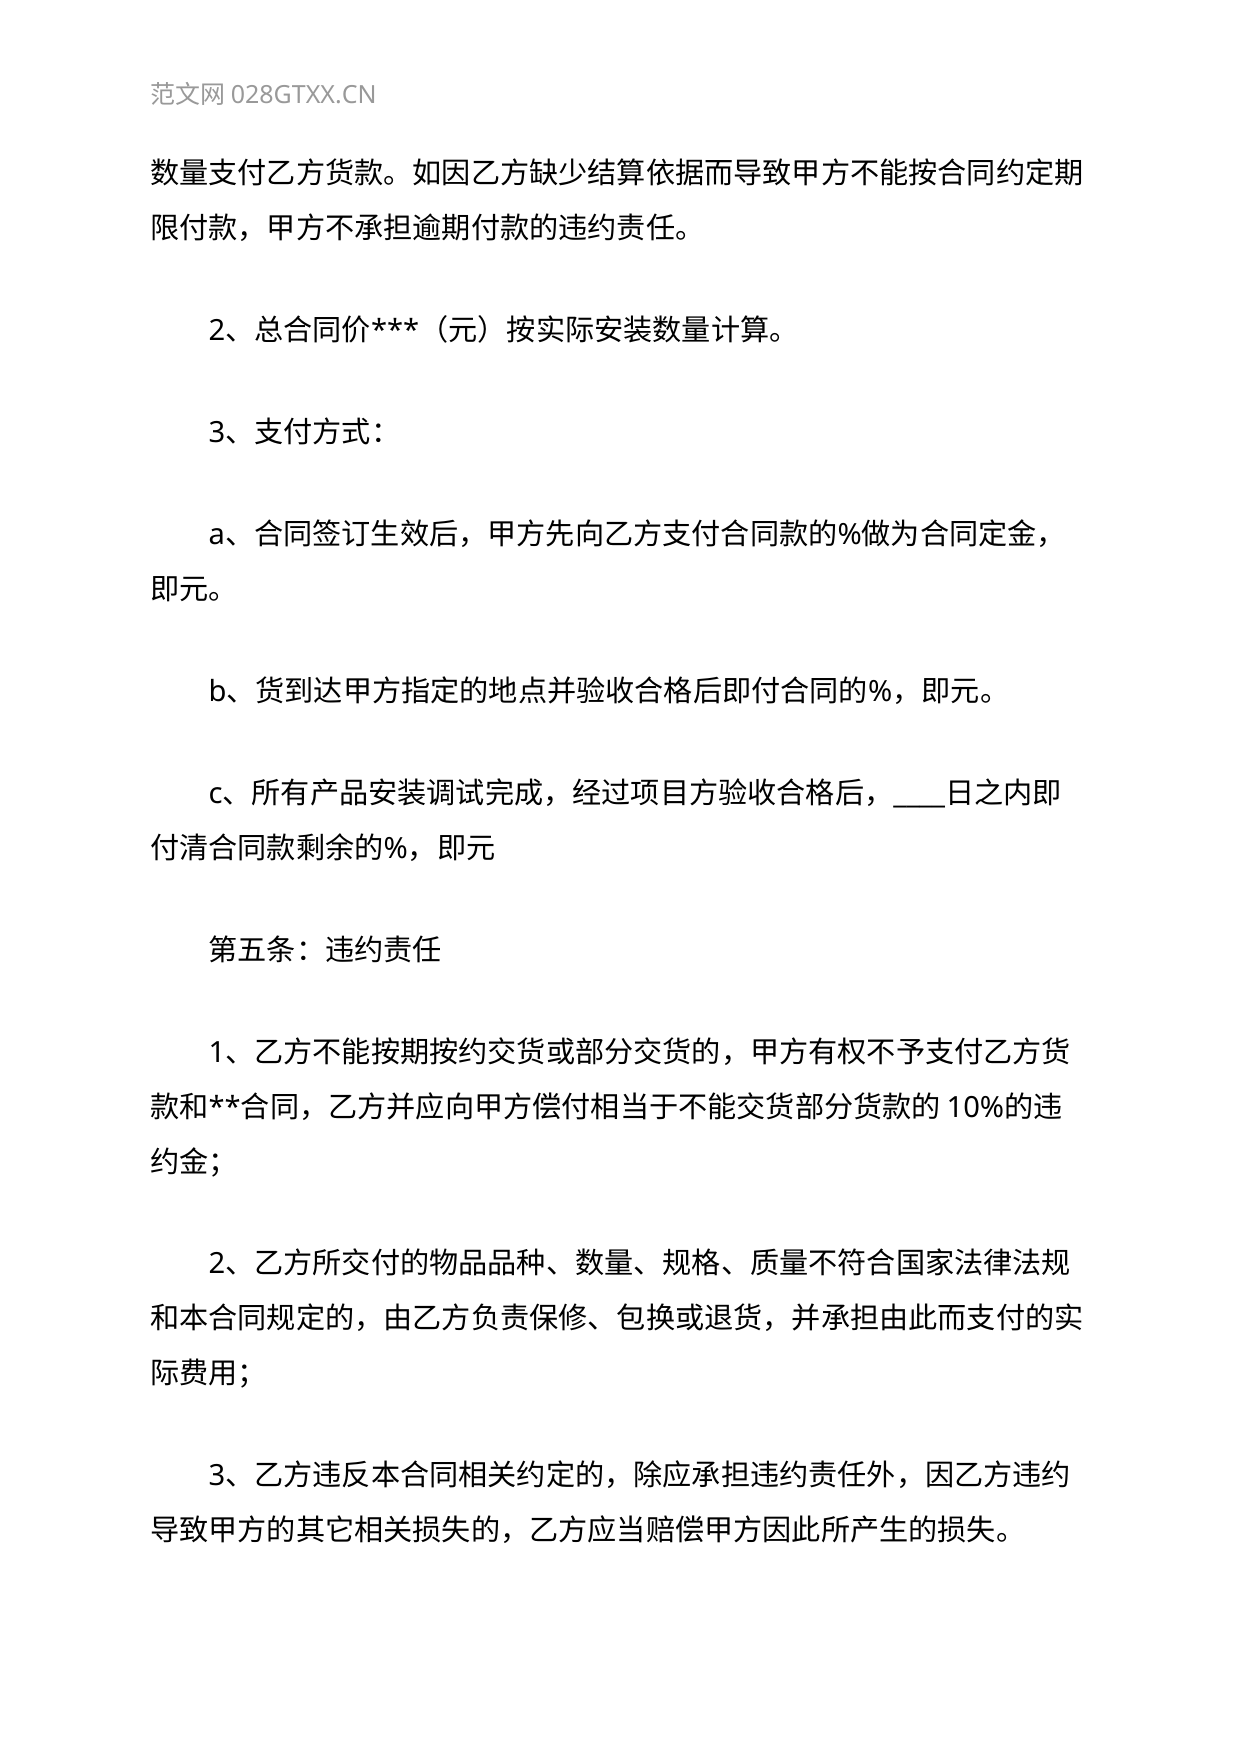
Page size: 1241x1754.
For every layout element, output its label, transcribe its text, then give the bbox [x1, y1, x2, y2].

text 1、乙方不能按期按约交货或部分交货的，甲方有权不予支付乙方货款和**合同，乙方并应向甲方偿付相当于不能交货部分货款的10%的违约金； [150, 1028, 1090, 1180]
text 第五条：违约责任 [150, 926, 1090, 969]
text 3、支付方式： [150, 409, 1090, 451]
text 2、乙方所交付的物品品种、数量、规格、质量不符合国家法律法规和本合同规定的，由乙方负责保修、包换或退货，并承担由此而支付的实际费用； [150, 1240, 1090, 1392]
text 3、乙方违反本合同相关约定的，除应承担违约责任外，因乙方违约导致甲方的其它相关损失的，乙方应当赔偿甲方因此所产生的损失。 [150, 1452, 1090, 1549]
text 2、总合同价***（元）按实际安装数量计算。 [150, 307, 1090, 349]
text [150, 150, 1090, 247]
text c、所有产品安装调试完成，经过项目方验收合格后，____日之内即付清合同款剩余的%，即元 [150, 769, 1090, 867]
text b、货到达甲方指定的地点并验收合格后即付合同的%，即元。 [150, 667, 1090, 710]
text a、合同签订生效后，甲方先向乙方支付合同款的%做为合同定金，即元。 [150, 511, 1090, 608]
